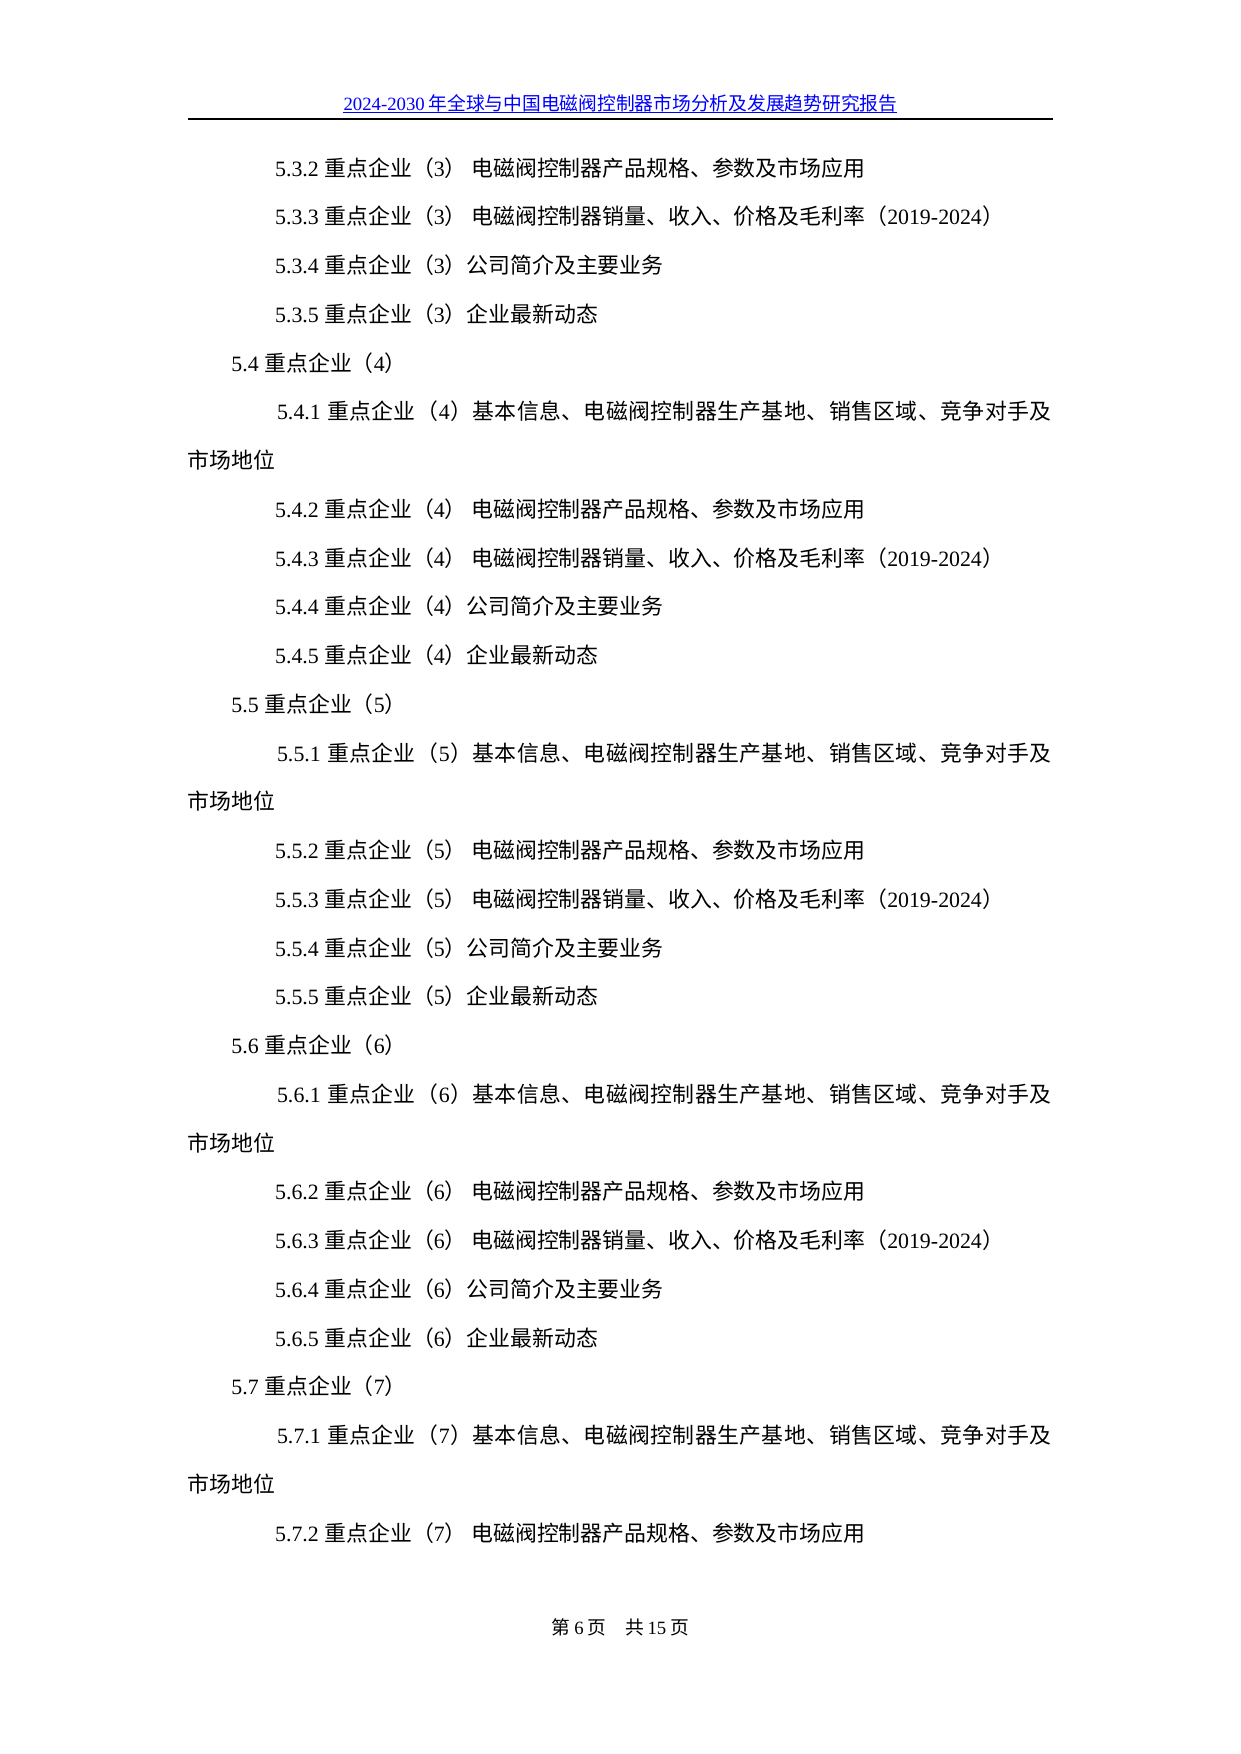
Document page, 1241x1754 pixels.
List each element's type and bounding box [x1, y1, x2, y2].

text [187, 150, 1053, 1548]
